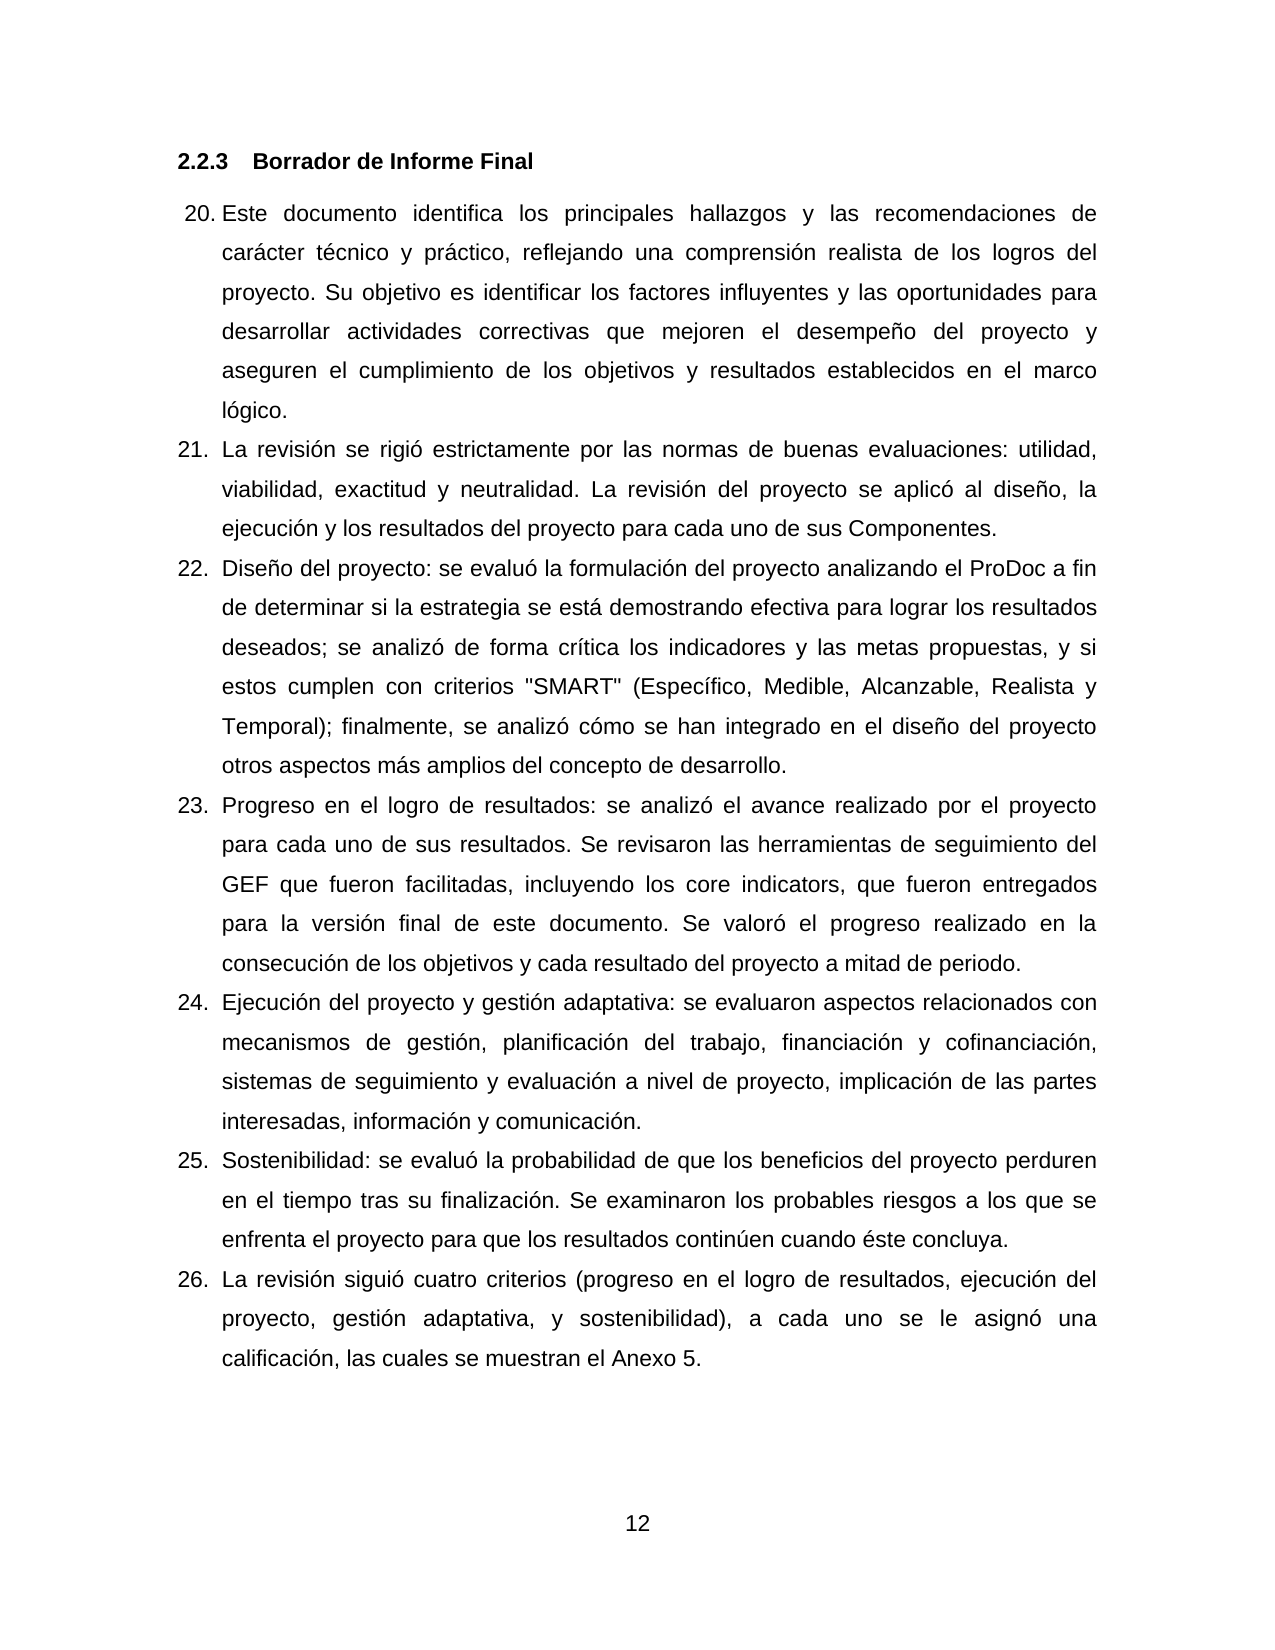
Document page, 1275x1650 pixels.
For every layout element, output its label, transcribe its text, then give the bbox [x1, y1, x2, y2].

list Sostenibilidad: se evaluó la probabilidad de que los beneficios del proyecto perduren en el tiempo tras su finalización. Se examinaron los probables riesgos a los que se enfrenta el proyecto para que los resultados continúen cuando éste concluya. [177, 1147, 1098, 1252]
list Diseño del proyecto: se evaluó la formulación del proyecto analizando el ProDoc a fin de determinar si la estrategia se está demostrando efectiva para lograr los resultados deseados; se analizó de forma crítica los indicadores y las metas propuestas, y si estos cumplen con criterios "SMART" (Específico, Medible, Alcanzable, Realista y Temporal); finalmente, se analizó cómo se han integrado en el diseño del proyecto otros aspectos más amplios del concepto de desarrollo. [177, 555, 1098, 779]
list Este documento identifica los principales hallazgos y las recomendaciones de carácter técnico y práctico, reflejando una comprensión realista de los logros del proyecto. Su objetivo es identificar los factores influyentes y las oportunidades para desarrollar actividades correctivas que mejoren el desempeño del proyecto y aseguren el cumplimiento de los objetivos y resultados establecidos en el marco lógico. [184, 199, 1098, 423]
list Ejecución del proyecto y gestión adaptativa: se evaluaron aspectos relacionados con mecanismos de gestión, planificación del trabajo, financiación y cofinanciación, sistemas de seguimiento y evaluación a nivel de proyecto, implicación de las partes interesadas, información y comunicación. [177, 989, 1098, 1134]
subtitle Borrador de Informe Final [177, 148, 1098, 174]
list La revisión siguió cuatro criterios (progreso en el logro de resultados, ejecución del proyecto, gestión adaptativa, y sostenibilidad), a cada uno se le asignó una calificación, las cuales se muestran el Anexo 5. [177, 1266, 1098, 1371]
list Progreso en el logro de resultados: se analizó el avance realizado por el proyecto para cada uno de sus resultados. Se revisaron las herramientas de seguimiento del GEF que fueron facilitadas, incluyendo los core indicators, que fueron entregados para la versión final de este documento. Se valoró el progreso realizado en la consecución de los objetivos y cada resultado del proyecto a mitad de periodo. [177, 792, 1098, 976]
list La revisión se rigió estrictamente por las normas de buenas evaluaciones: utilidad, viabilidad, exactitud y neutralidad. La revisión del proyecto se aplicó al diseño, la ejecución y los resultados del proyecto para cada uno de sus Componentes. [177, 436, 1098, 542]
